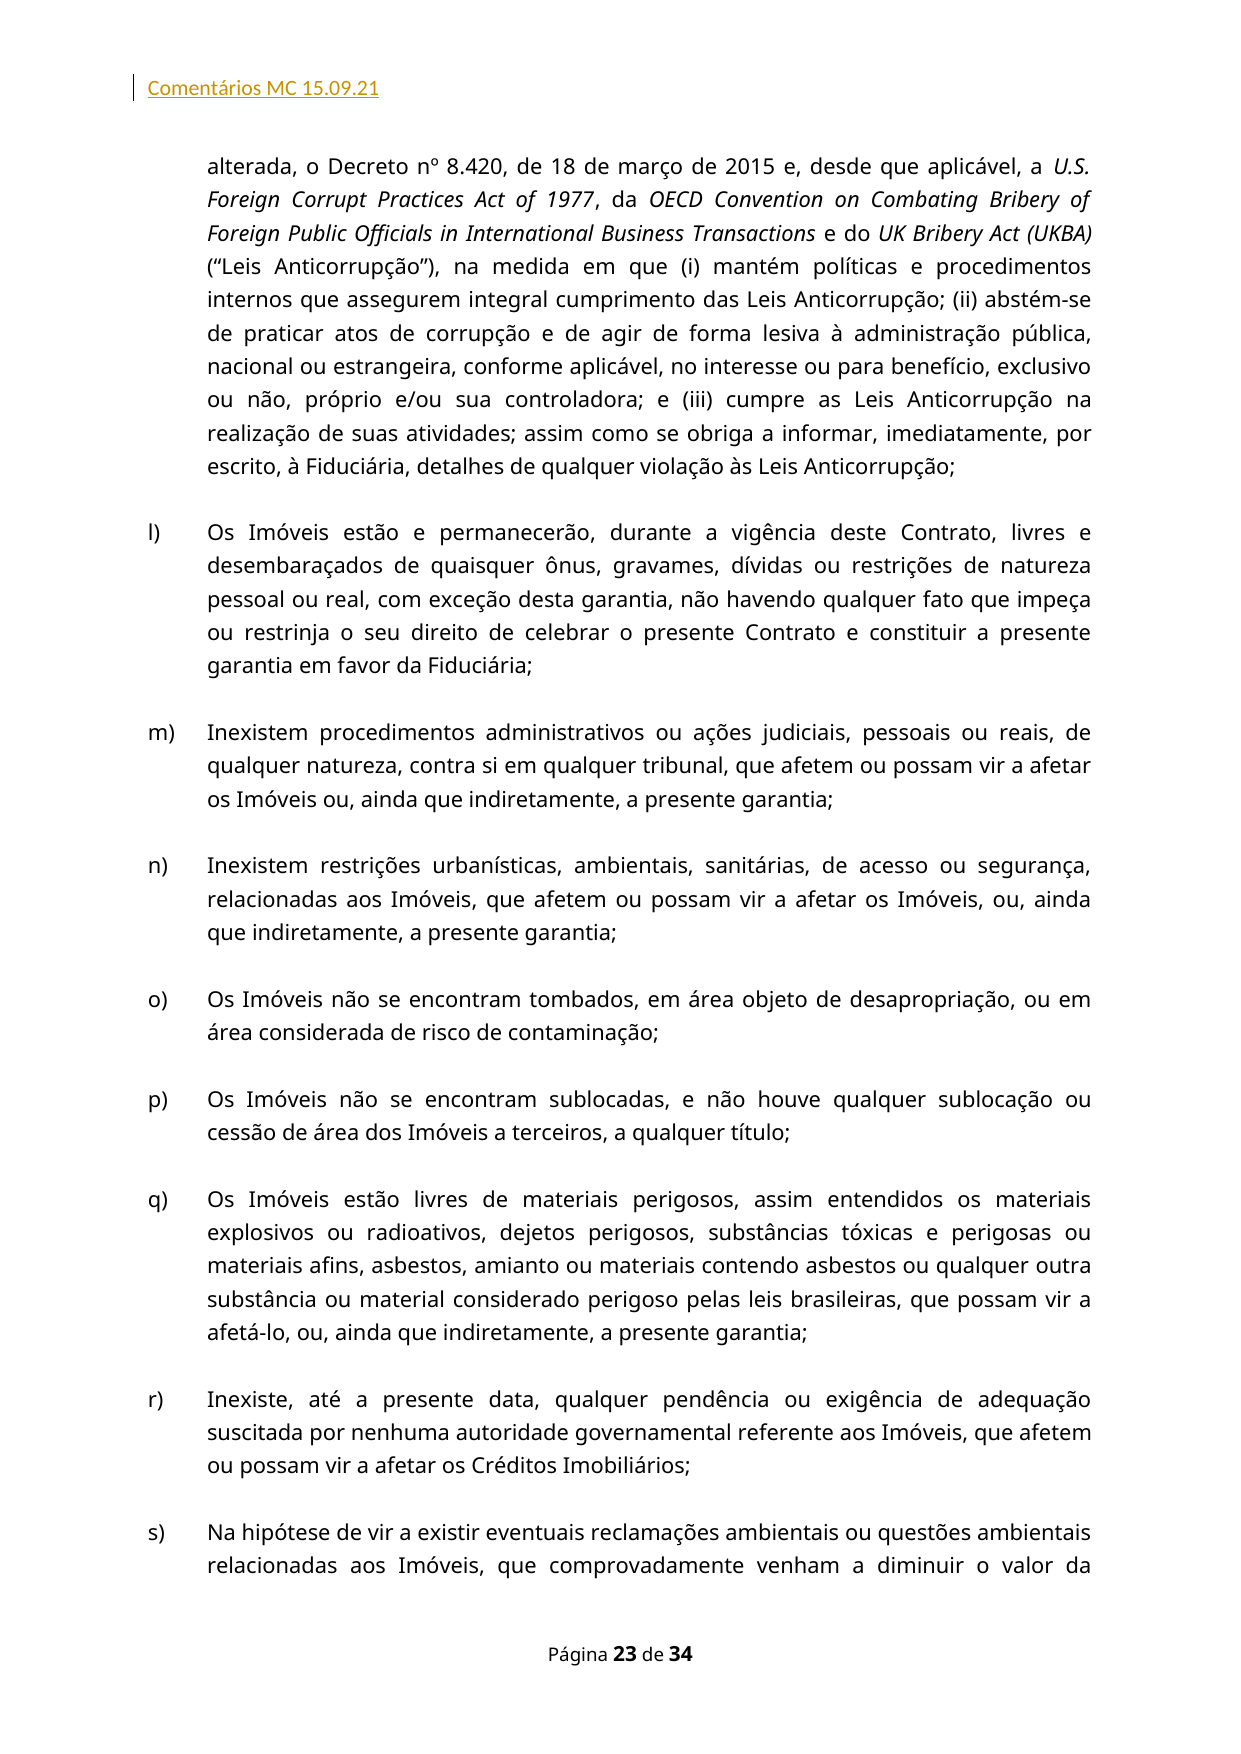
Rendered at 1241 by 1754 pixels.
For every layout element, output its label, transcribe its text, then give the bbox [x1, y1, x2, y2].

list Inexistem restrições urbanísticas, ambientais, sanitárias, de acesso ou segurança, relacionadas aos Imóveis, que afetem ou possam vir a afetar os Imóveis, ou, ainda que indiretamente, a presente garantia; [148, 847, 1092, 947]
list Os Imóveis estão livres de materiais perigosos, assim entendidos os materiais explosivos ou radioativos, dejetos perigosos, substâncias tóxicas e perigosas ou materiais afins, asbestos, amianto ou materiais contendo asbestos ou qualquer outra substância ou material considerado perigoso pelas leis brasileiras, que possam vir a afetá-lo, ou, ainda que indiretamente, a presente garantia; [148, 1180, 1092, 1347]
list Os Imóveis estão e permanecerão, durante a vigência deste Contrato, livres e desembaraçados de quaisquer ônus, gravames, dívidas ou restrições de natureza pessoal ou real, com exceção desta garantia, não havendo qualquer fato que impeça ou restrinja o seu direito de celebrar o presente Contrato e constituir a presente garantia em favor da Fiduciária; [148, 514, 1092, 680]
list Os Imóveis não se encontram tombados, em área objeto de desapropriação, ou em área considerada de risco de contaminação; [148, 980, 1092, 1047]
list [148, 1514, 1092, 1580]
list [148, 148, 1092, 481]
list Inexiste, até a presente data, qualquer pendência ou exigência de adequação suscitada por nenhuma autoridade governamental referente aos Imóveis, que afetem ou possam vir a afetar os Créditos Imobiliários; [148, 1380, 1092, 1480]
list Os Imóveis não se encontram sublocadas, e não houve qualquer sublocação ou cessão de área dos Imóveis a terceiros, a qualquer título; [148, 1080, 1092, 1147]
list Inexistem procedimentos administrativos ou ações judiciais, pessoais ou reais, de qualquer natureza, contra si em qualquer tribunal, que afetem ou possam vir a afetar os Imóveis ou, ainda que indiretamente, a presente garantia; [148, 714, 1092, 814]
